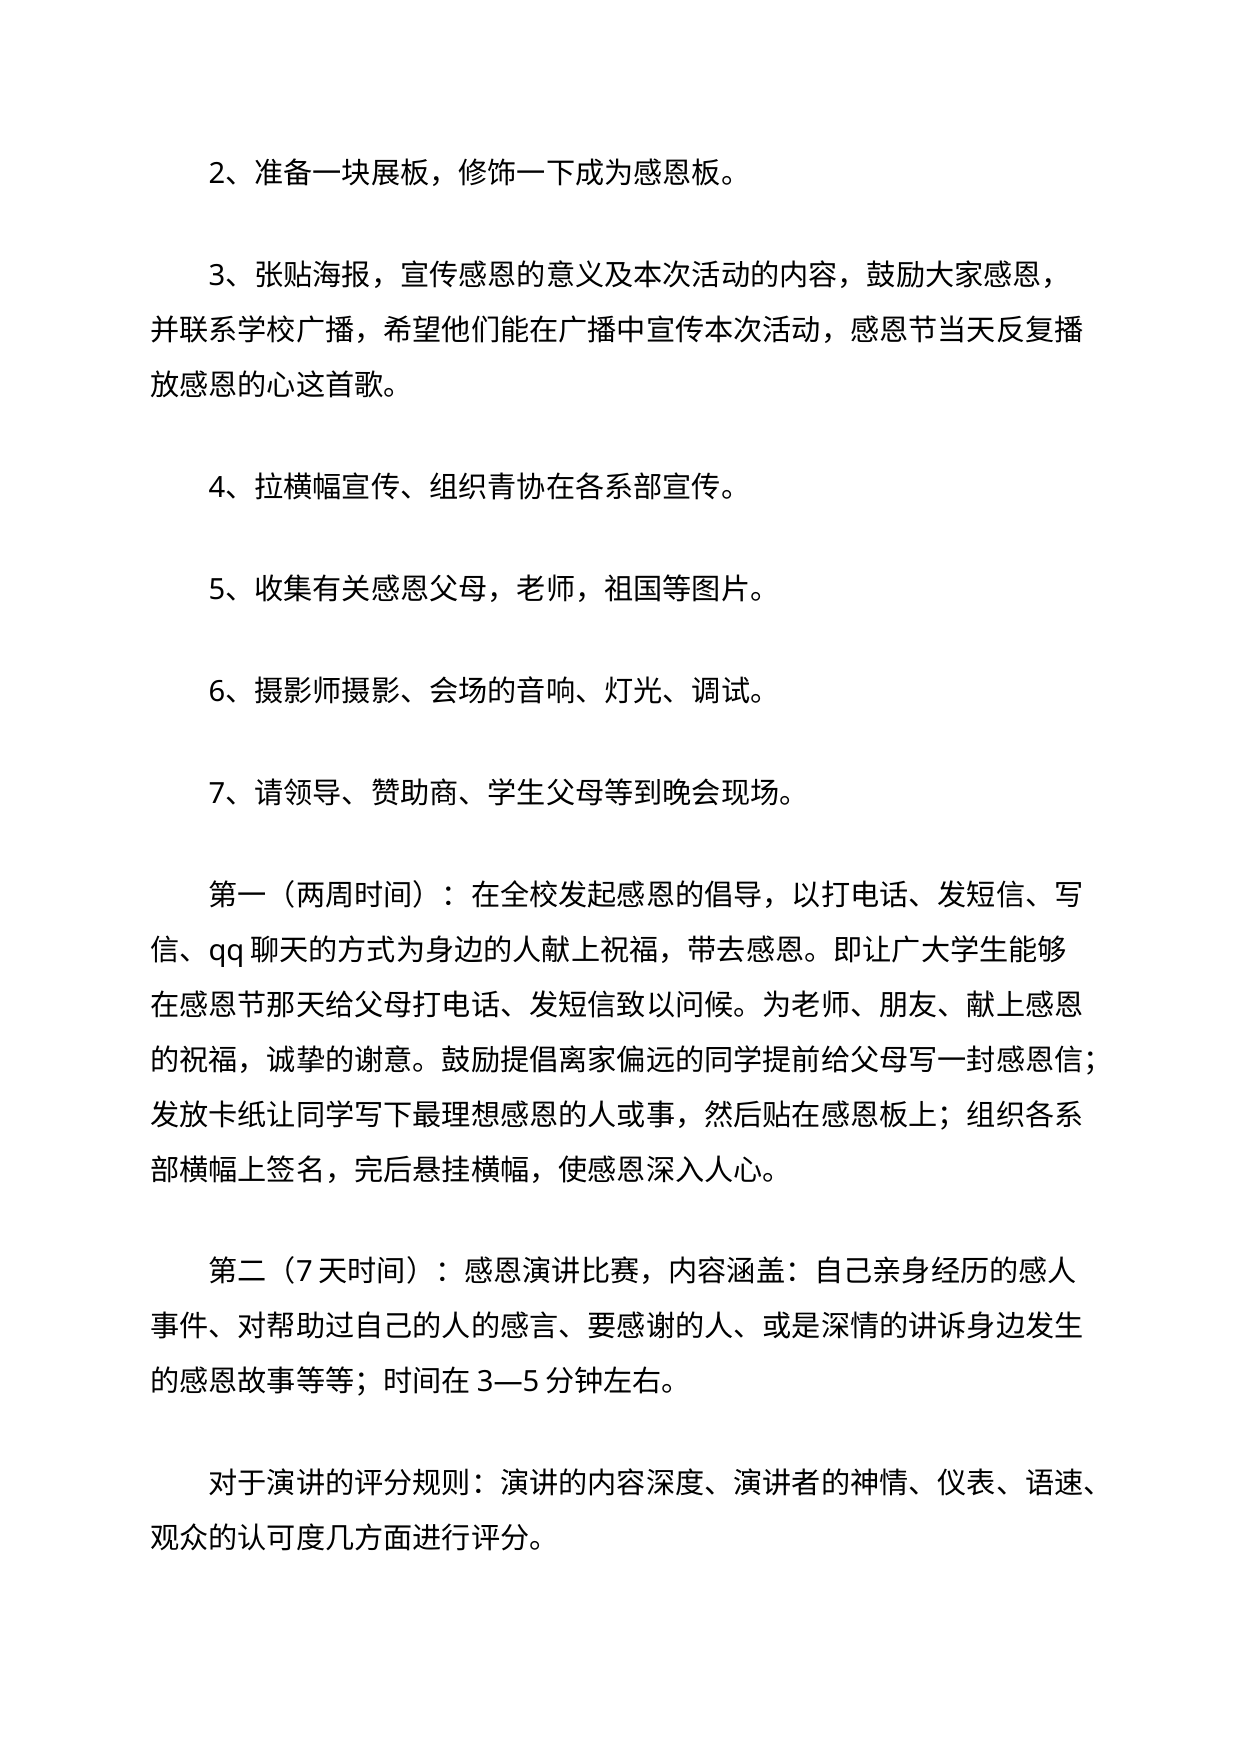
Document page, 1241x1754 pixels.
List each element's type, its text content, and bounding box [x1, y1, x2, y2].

text 2、准备一块展板，修饰一下成为感恩板。 [150, 150, 1090, 192]
text 6、摄影师摄影、会场的音响、灯光、调试。 [150, 668, 1090, 710]
text 3、张贴海报，宣传感恩的意义及本次活动的内容，鼓励大家感恩，并联系学校广播，希望他们能在广播中宣传本次活动，感恩节当天反复播放感恩的心这首歌。 [150, 252, 1090, 404]
text 5、收集有关感恩父母，老师，祖国等图片。 [150, 566, 1090, 608]
text 4、拉横幅宣传、组织青协在各系部宣传。 [150, 464, 1090, 506]
text 对于演讲的评分规则：演讲的内容深度、演讲者的神情、仪表、语速、观众的认可度几方面进行评分。 [150, 1460, 1090, 1557]
text 7、请领导、赞助商、学生父母等到晚会现场。 [150, 769, 1090, 812]
text 第二（7天时间）：感恩演讲比赛，内容涵盖：自己亲身经历的感人事件、对帮助过自己的人的感言、要感谢的人、或是深情的讲诉身边发生的感恩故事等等；时间在3—5分钟左右。 [150, 1248, 1090, 1400]
text 第一（两周时间）：在全校发起感恩的倡导，以打电话、发短信、写信、qq聊天的方式为身边的人献上祝福，带去感恩。即让广大学生能够在感恩节那天给父母打电话、发短信致以问候。为老师、朋友、献上感恩的祝福，诚挚的谢意。鼓励提倡离家偏远的同学提前给父母写一封感恩信；发放卡纸让同学写下最理想感恩的人或事，然后贴在感恩板上；组织各系部横幅上签名，完后悬挂横幅，使感恩深入人心。 [150, 872, 1090, 1188]
